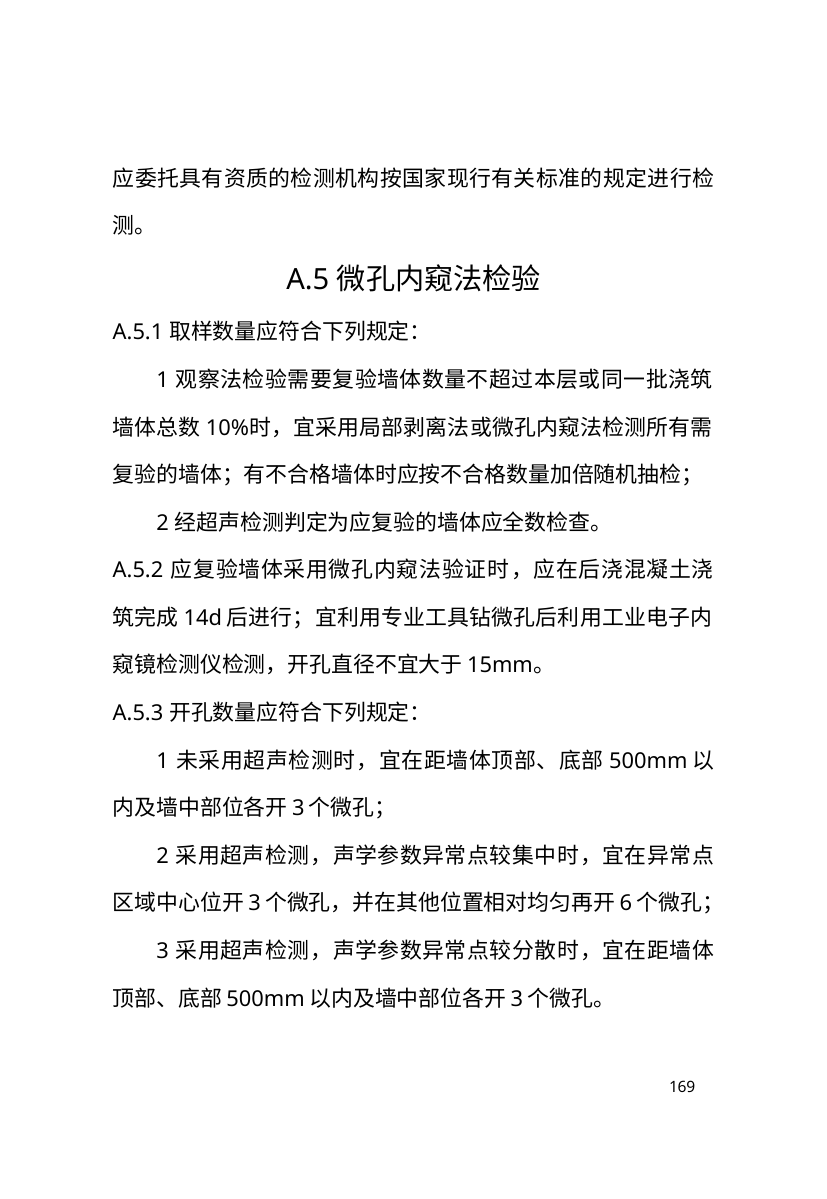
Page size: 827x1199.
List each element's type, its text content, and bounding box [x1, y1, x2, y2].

text A.5.1 取样数量应符合下列规定： [112, 314, 714, 346]
text 2 经超声检测判定为应复验的墙体应全数检查。 [112, 504, 714, 536]
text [112, 161, 714, 240]
text A.5.3 开孔数量应符合下列规定： [112, 695, 714, 727]
text 3 采用超声检测，声学参数异常点较分散时，宜在距墙体顶部、底部500mm以内及墙中部位各开3个微孔。 [112, 933, 714, 1012]
text 1 观察法检验需要复验墙体数量不超过本层或同一批浇筑墙体总数10%时，宜采用局部剥离法或微孔内窥法检测所有需复验的墙体；有不合格墙体时应按不合格数量加倍随机抽检； [112, 362, 714, 489]
text A.5.2 应复验墙体采用微孔内窥法验证时，应在后浇混凝土浇筑完成14d后进行；宜利用专业工具钻微孔后利用工业电子内窥镜检测仪检测，开孔直径不宜大于15mm。 [112, 552, 714, 679]
text 1 未采用超声检测时，宜在距墙体顶部、底部500mm以内及墙中部位各开3个微孔； [112, 743, 714, 822]
text A.5 微孔内窥法检验 [112, 256, 714, 298]
text 2 采用超声检测，声学参数异常点较集中时，宜在异常点区域中心位开3个微孔，并在其他位置相对均匀再开6个微孔； [112, 838, 714, 917]
